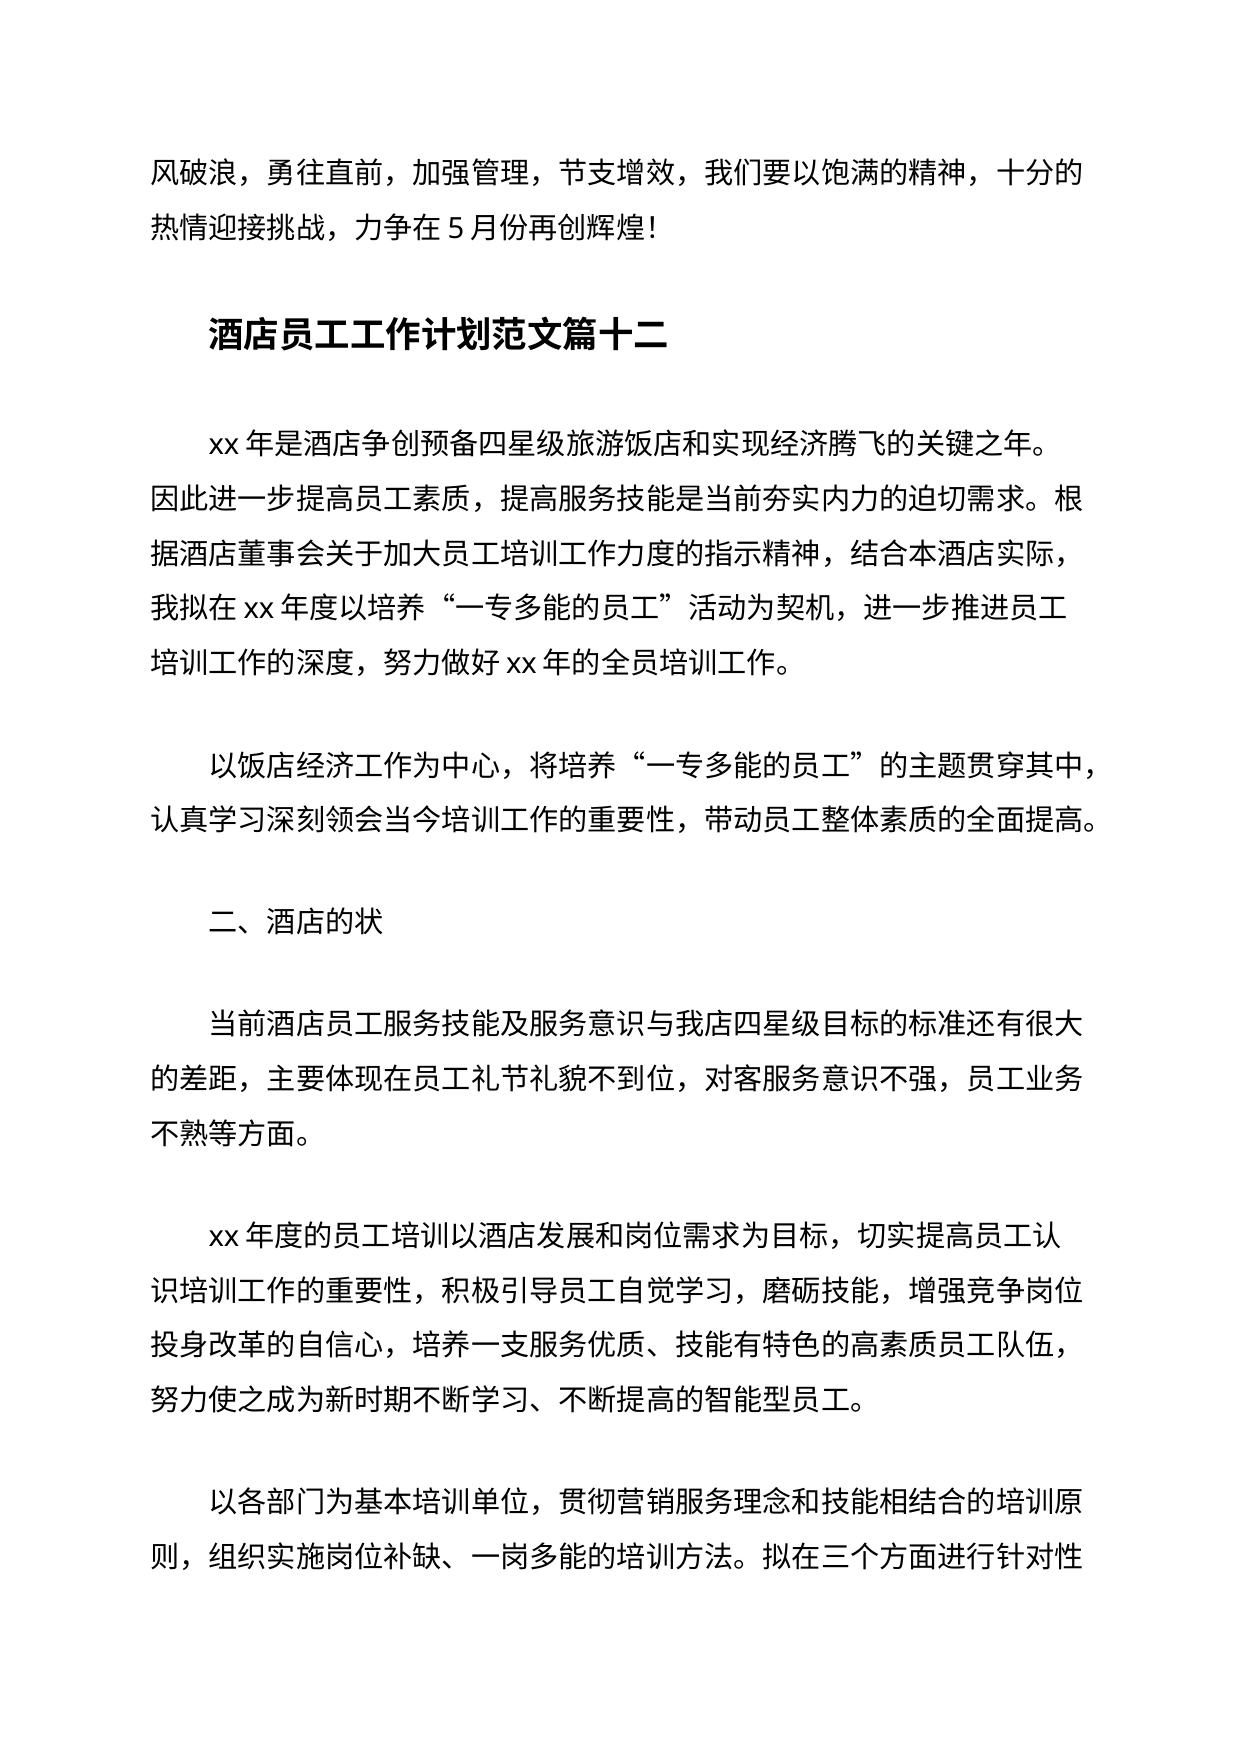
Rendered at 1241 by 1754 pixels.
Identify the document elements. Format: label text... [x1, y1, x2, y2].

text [150, 150, 1090, 247]
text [150, 1479, 1090, 1576]
text xx年度的员工培训以酒店发展和岗位需求为目标，切实提高员工认识培训工作的重要性，积极引导员工自觉学习，磨砺技能，增强竞争岗位投身改革的自信心，培养一支服务优质、技能有特色的高素质员工队伍，努力使之成为新时期不断学习、不断提高的智能型员工。 [150, 1212, 1090, 1419]
text 以饭店经济工作为中心，将培养“一专多能的员工”的主题贯穿其中，认真学习深刻领会当今培训工作的重要性，带动员工整体素质的全面提高。 [150, 742, 1090, 839]
text 当前酒店员工服务技能及服务意识与我店四星级目标的标准还有很大的差距，主要体现在员工礼节礼貌不到位，对客服务意识不强，员工业务不熟等方面。 [150, 1001, 1090, 1153]
text 二、酒店的状 [150, 899, 1090, 941]
text 酒店员工工作计划范文篇十二 [150, 307, 1090, 358]
text xx年是酒店争创预备四星级旅游饭店和实现经济腾飞的关键之年。因此进一步提高员工素质，提高服务技能是当前夯实内力的迫切需求。根据酒店董事会关于加大员工培训工作力度的指示精神，结合本酒店实际，我拟在xx年度以培养“一专多能的员工”活动为契机，进一步推进员工培训工作的深度，努力做好xx年的全员培训工作。 [150, 420, 1090, 682]
